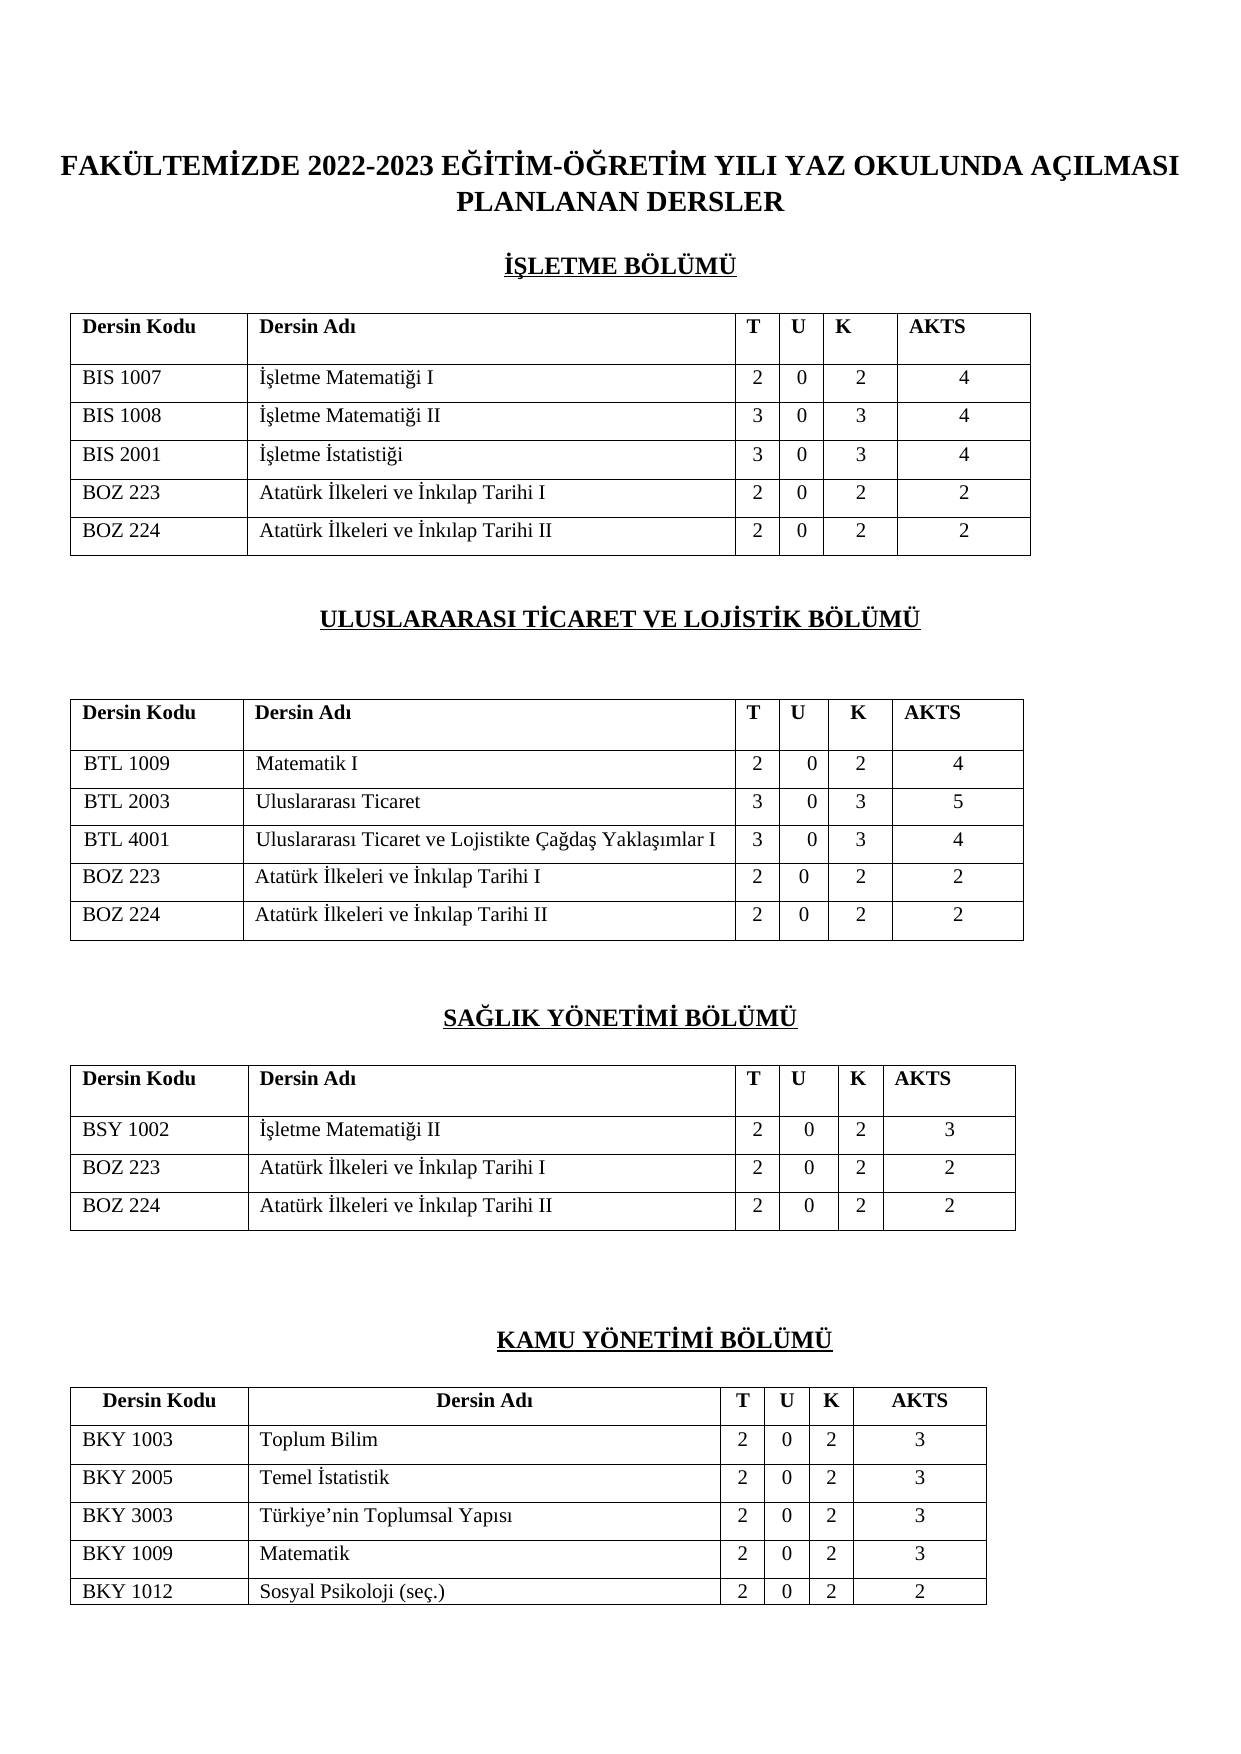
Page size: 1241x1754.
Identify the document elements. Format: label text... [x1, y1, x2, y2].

table_cell 3 [854, 1465, 986, 1502]
table_cell 4 [893, 751, 1023, 788]
table_cell 0 [765, 1541, 809, 1578]
table_cell 2 [884, 1155, 1015, 1192]
table_cell 2 [810, 1579, 853, 1603]
table_header U [765, 1388, 809, 1425]
table_header AKTS [884, 1066, 1015, 1116]
table_cell 3 [736, 441, 779, 479]
table_cell BSY 1002 [71, 1117, 248, 1154]
table_cell 0 [765, 1465, 809, 1502]
text ULUSLARARASI TİCARET VE LOJİSTİK BÖLÜMÜ [148, 604, 1093, 633]
table_cell 2 [810, 1426, 853, 1464]
table_cell 0 [765, 1426, 809, 1464]
table_cell 2 [810, 1465, 853, 1502]
table_cell 2 [839, 1155, 883, 1192]
table_cell 4 [893, 826, 1023, 863]
table_cell 3 [824, 441, 897, 479]
table_cell BKY 1009 [71, 1541, 248, 1578]
table_cell 0 [780, 1155, 838, 1192]
table_cell Matematik I [244, 751, 735, 788]
table_cell 2 [810, 1541, 853, 1578]
table_header Dersin Adı [248, 314, 735, 364]
table_cell 0 [780, 518, 823, 555]
table_header T [736, 314, 779, 364]
table_cell BKY 1003 [71, 1426, 248, 1464]
table_cell 0 [780, 365, 823, 402]
table_cell İşletme Matematiği II [249, 1117, 735, 1154]
table_cell BIS 2001 [71, 441, 247, 479]
table_cell 0 [780, 480, 823, 517]
table_header AKTS [854, 1388, 986, 1425]
table_cell 2 [829, 902, 892, 939]
table_cell 3 [884, 1117, 1015, 1154]
table_header AKTS [898, 314, 1030, 364]
table_cell 2 [721, 1541, 764, 1578]
table_cell BIS 1007 [71, 365, 247, 402]
table_cell 2 [736, 1117, 779, 1154]
table_cell Toplum Bilim [249, 1426, 720, 1464]
text KAMU YÖNETİMİ BÖLÜMÜ [148, 1325, 1181, 1354]
table_cell Atatürk İlkeleri ve İnkılap Tarihi II [248, 518, 735, 555]
table_cell BOZ 224 [71, 518, 247, 555]
table_header U [780, 700, 828, 750]
table_cell 2 [721, 1426, 764, 1464]
table_cell 3 [736, 826, 779, 863]
table_cell BKY 1012 [71, 1579, 248, 1603]
table_cell Atatürk İlkeleri ve İnkılap Tarihi II [244, 902, 735, 939]
table_cell Atatürk İlkeleri ve İnkılap Tarihi I [244, 864, 735, 901]
table_cell BKY 2005 [71, 1465, 248, 1502]
table_cell Atatürk İlkeleri ve İnkılap Tarihi I [249, 1155, 735, 1192]
table_cell 3 [736, 789, 779, 825]
table_cell 0 [780, 751, 828, 788]
table_cell 2 [893, 902, 1023, 939]
table_cell 2 [736, 751, 779, 788]
table_cell 2 [829, 751, 892, 788]
table_cell 2 [736, 518, 779, 555]
table_cell Atatürk İlkeleri ve İnkılap Tarihi I [248, 480, 735, 517]
table_cell İşletme Matematiği II [248, 403, 735, 440]
table_cell BOZ 223 [71, 1155, 248, 1192]
table_cell İşletme İstatistiği [248, 441, 735, 479]
table_cell 2 [824, 518, 897, 555]
table_cell 3 [824, 403, 897, 440]
table_cell 2 [829, 864, 892, 901]
table_cell 5 [893, 789, 1023, 825]
table_cell 2 [898, 518, 1030, 555]
table_cell Türkiye’nin Toplumsal Yapısı [249, 1503, 720, 1540]
table_cell 0 [780, 789, 828, 825]
table_cell 0 [780, 826, 828, 863]
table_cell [249, 1579, 720, 1603]
table_cell 2 [893, 864, 1023, 901]
table_header T [736, 700, 779, 750]
table_header Dersin Adı [249, 1066, 735, 1116]
table_cell 3 [854, 1426, 986, 1464]
table_cell 2 [839, 1193, 883, 1230]
table_cell BOZ 224 [71, 902, 243, 939]
table_cell 0 [765, 1579, 809, 1603]
table_cell Atatürk İlkeleri ve İnkılap Tarihi II [249, 1193, 735, 1230]
table_header T [721, 1388, 764, 1425]
text İŞLETME BÖLÜMÜ [59, 251, 1181, 280]
table_cell 4 [898, 365, 1030, 402]
table_cell 0 [765, 1503, 809, 1540]
text SAĞLIK YÖNETİMİ BÖLÜMÜ [59, 1003, 1181, 1031]
table_cell 2 [898, 480, 1030, 517]
table_cell 2 [721, 1503, 764, 1540]
table_cell 2 [736, 365, 779, 402]
table_header Dersin Kodu [71, 1388, 248, 1425]
table_cell 2 [736, 902, 779, 939]
table_cell Uluslararası Ticaret ve Lojistikte Çağdaş Yaklaşımlar I [244, 826, 735, 863]
table_cell 3 [854, 1541, 986, 1578]
table_cell 2 [736, 864, 779, 901]
table_cell 0 [780, 403, 823, 440]
table_header U [780, 1066, 838, 1116]
table_cell BTL 2003 [71, 789, 243, 825]
table_cell Uluslararası Ticaret [244, 789, 735, 825]
table_cell 2 [736, 1193, 779, 1230]
table_cell 2 [736, 480, 779, 517]
table_cell BOZ 224 [71, 1193, 248, 1230]
table_cell 2 [854, 1579, 986, 1603]
table_cell 4 [898, 441, 1030, 479]
table_cell 2 [810, 1503, 853, 1540]
table_cell 4 [898, 403, 1030, 440]
table_cell 2 [736, 1155, 779, 1192]
table_cell 3 [829, 789, 892, 825]
table_cell 2 [884, 1193, 1015, 1230]
table_header Dersin Adı [244, 700, 735, 750]
table_cell 2 [721, 1465, 764, 1502]
table_cell BTL 1009 [71, 751, 243, 788]
table_header K [810, 1388, 853, 1425]
table_header Dersin Kodu [71, 1066, 248, 1116]
table_cell 3 [736, 403, 779, 440]
table_cell BTL 4001 [71, 826, 243, 863]
table_header K [829, 700, 892, 750]
table_cell 2 [839, 1117, 883, 1154]
table_cell 3 [854, 1503, 986, 1540]
table_cell 2 [721, 1579, 764, 1603]
table_cell Temel İstatistik [249, 1465, 720, 1502]
table_header AKTS [893, 700, 1023, 750]
table_header Dersin Adı [249, 1388, 720, 1425]
table_cell BKY 3003 [71, 1503, 248, 1540]
table_cell 0 [780, 1117, 838, 1154]
table_header Dersin Kodu [71, 700, 243, 750]
table_cell 0 [780, 1193, 838, 1230]
table_header K [839, 1066, 883, 1116]
table_header U [780, 314, 823, 364]
table_cell İşletme Matematiği I [248, 365, 735, 402]
table_cell Matematik [249, 1541, 720, 1578]
table_cell BOZ 223 [71, 864, 243, 901]
table_cell 0 [780, 902, 828, 939]
table_cell 3 [829, 826, 892, 863]
table_cell BIS 1008 [71, 403, 247, 440]
table_cell BOZ 223 [71, 480, 247, 517]
table_cell 2 [824, 365, 897, 402]
table_cell 0 [780, 441, 823, 479]
text FAKÜLTEMİZDE 2022-2023 EĞİTİM-ÖĞRETİM YILI YAZ OKULUNDA AÇILMASI PLANLANAN DERSLER [59, 148, 1181, 217]
table_cell 2 [824, 480, 897, 517]
table_header T [736, 1066, 779, 1116]
table_cell 0 [780, 864, 828, 901]
table_header K [824, 314, 897, 364]
table_header Dersin Kodu [71, 314, 247, 364]
